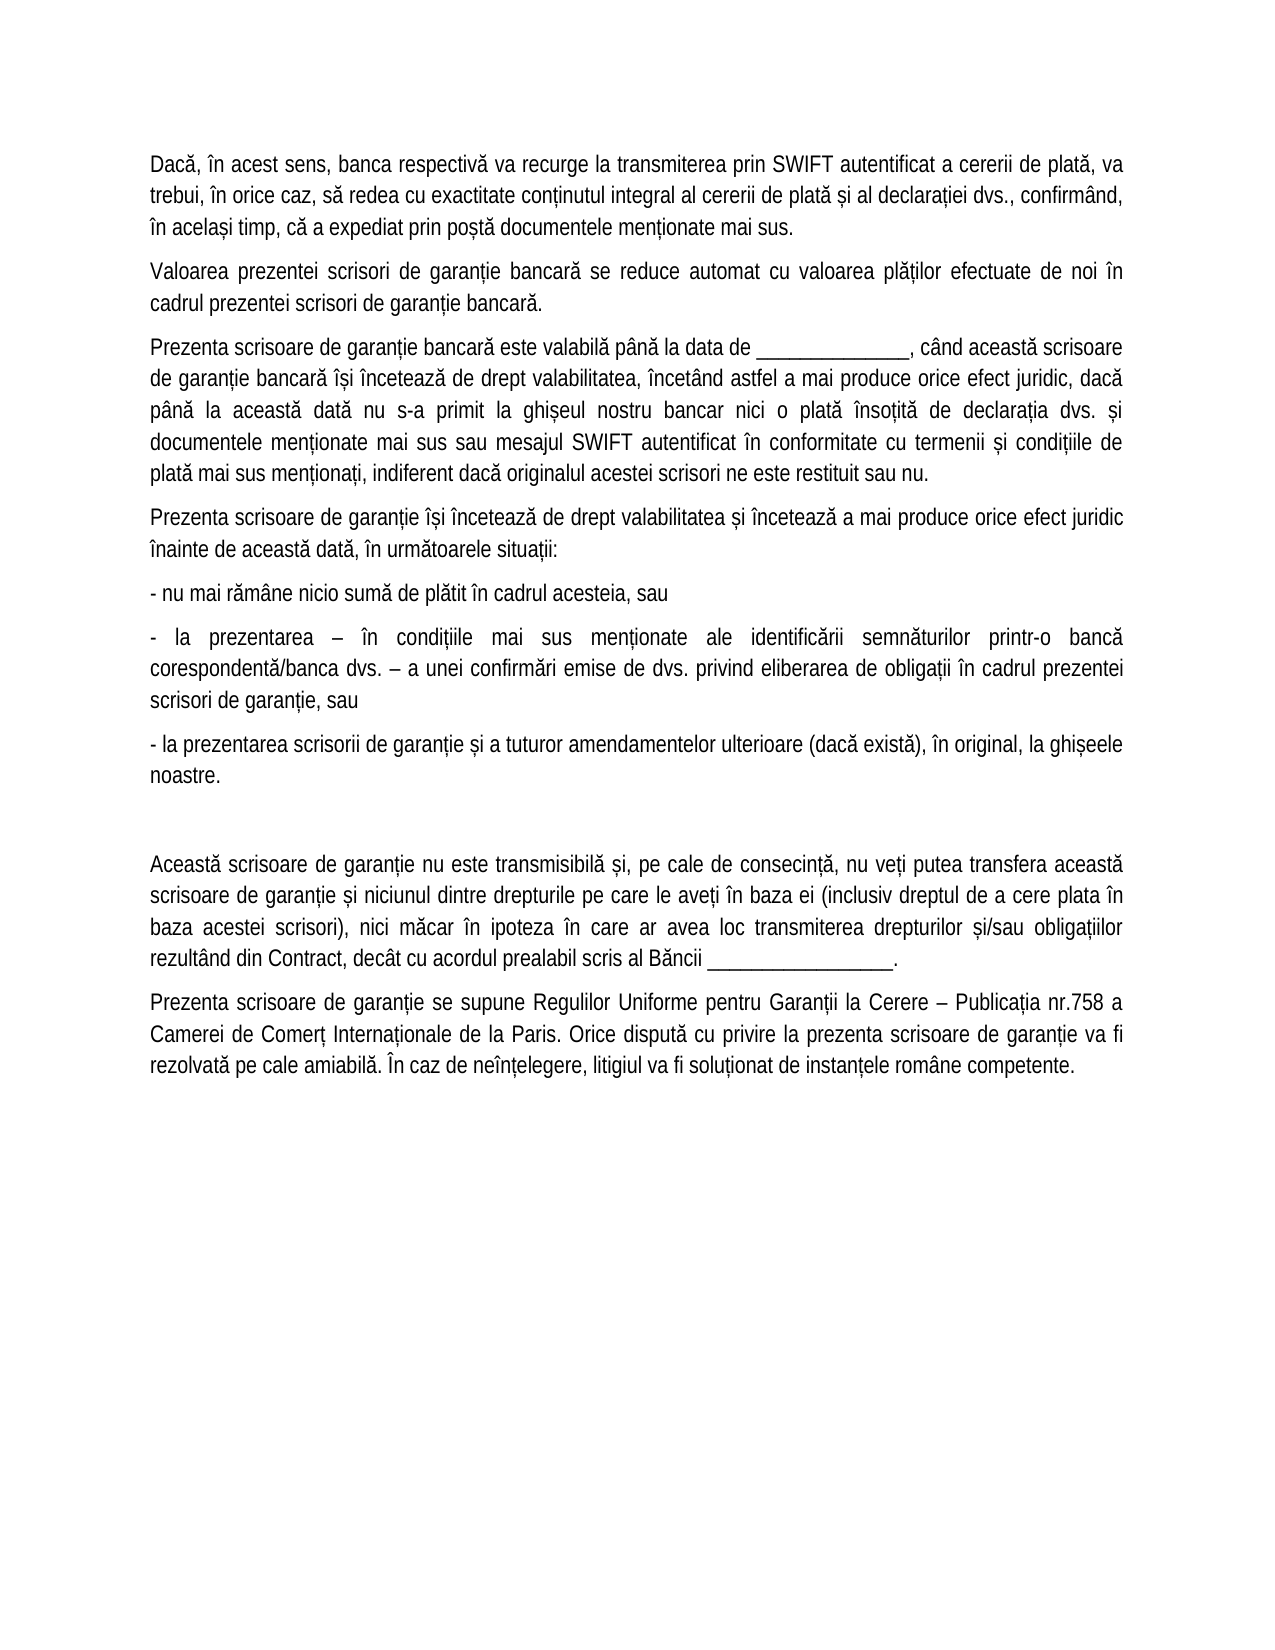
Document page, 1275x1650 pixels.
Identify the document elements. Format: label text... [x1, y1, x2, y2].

text - la prezentarea – în condițiile mai sus menționate ale identificării semnăturilor printr-o bancă corespondentă/banca dvs. – a unei confirmări emise de dvs. privind eliberarea de obligații în cadrul prezentei scrisori de garanție, sau [150, 623, 1125, 713]
text Această scrisoare de garanție nu este transmisibilă și, pe cale de consecință, nu veți putea transfera această scrisoare de garanție și niciunul dintre drepturile pe care le aveți în baza ei (inclusiv dreptul de a cere plata în baza acestei scrisori), nici măcar în ipoteza în care ar avea loc transmiterea drepturilor și/sau obligațiilor rezultând din Contract, decât cu acordul prealabil scris al Băncii _________________. [150, 850, 1125, 972]
text Prezenta scrisoare de garanție își încetează de drept valabilitatea și încetează a mai produce orice efect juridic înainte de această dată, în următoarele situații: [150, 503, 1125, 562]
text - nu mai rămâne nicio sumă de plătit în cadrul acesteia, sau [150, 579, 1125, 606]
text Prezenta scrisoare de garanție se supune Regulilor Uniforme pentru Garanții la Cerere – Publicația nr.758 a Camerei de Comerț Internaționale de la Paris. Orice dispută cu privire la prezenta scrisoare de garanție va fi rezolvată pe cale amiabilă. În caz de neînțelegere, litigiul va fi soluționat de instanțele române competente. [150, 988, 1125, 1079]
text - la prezentarea scrisorii de garanție și a tuturor amendamentelor ulterioare (dacă există), în original, la ghișeele noastre. [150, 730, 1125, 789]
text Prezenta scrisoare de garanție bancară este valabilă până la data de ______________, când această scrisoare de garanție bancară își încetează de drept valabilitatea, încetând astfel a mai produce orice efect juridic, dacă până la această dată nu s-a primit la ghișeul nostru bancar nici o plată însoțită de declarația dvs. și documentele menționate mai sus sau mesajul SWIFT autentificat în conformitate cu termenii și condițiile de plată mai sus menționați, indiferent dacă originalul acestei scrisori ne este restituit sau nu. [150, 333, 1125, 487]
text Dacă, în acest sens, banca respectivă va recurge la transmiterea prin SWIFT autentificat a cererii de plată, va trebui, în orice caz, să redea cu exactitate conținutul integral al cererii de plată și al declarației dvs., confirmând, în același timp, că a expediat prin poștă documentele menționate mai sus. [150, 150, 1125, 241]
text Valoarea prezentei scrisori de garanție bancară se reduce automat cu valoarea plăților efectuate de noi în cadrul prezentei scrisori de garanție bancară. [150, 257, 1125, 316]
